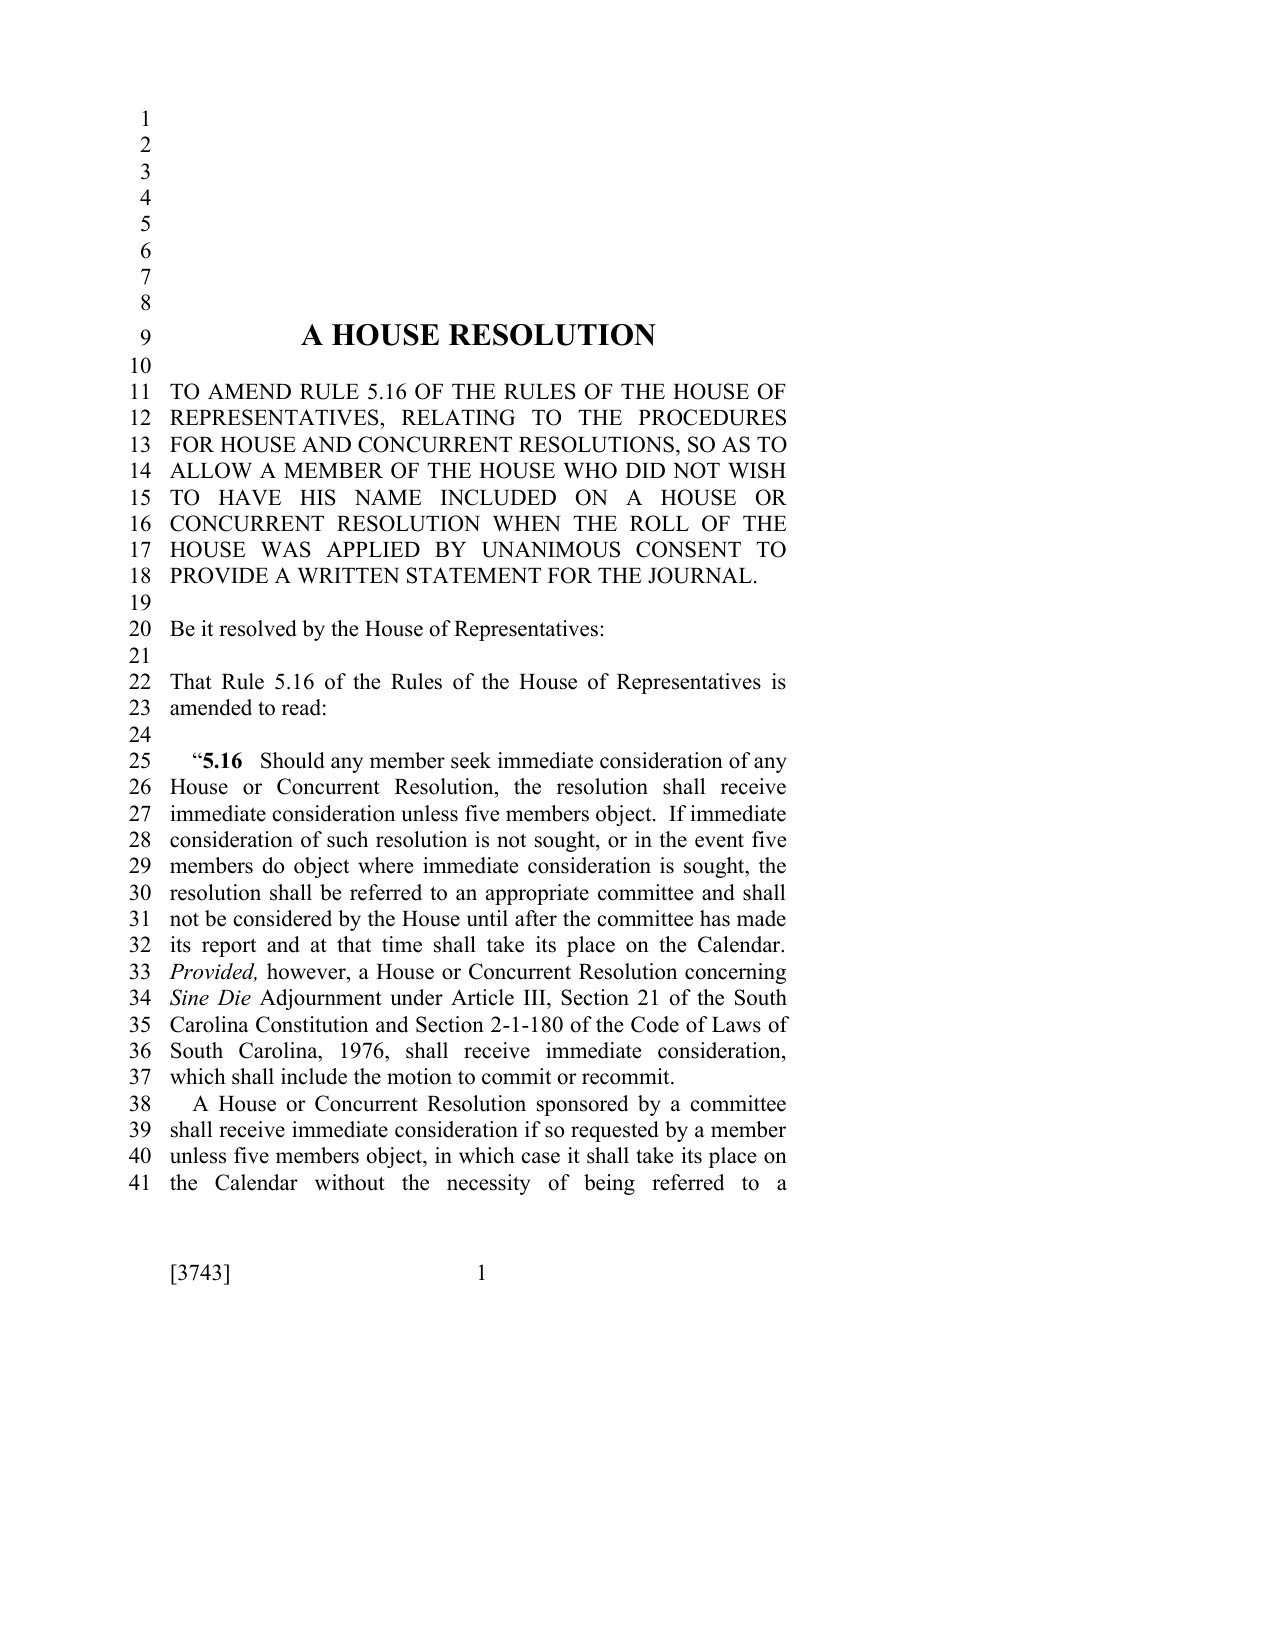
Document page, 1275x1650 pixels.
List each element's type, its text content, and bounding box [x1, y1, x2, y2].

text “5.16 Should any member seek immediate consideration of any House or Concurrent Resolution, the resolution shall receive immediate consideration unless five members object. If immediate consideration of such resolution is not sought, or in the event five members do object where immediate consideration is sought, the resolution shall be referred to an appropriate committee and shall not be considered by the House until after the committee has made its report and at that time shall take its place on the Calendar. Provided, however, a House or Concurrent Resolution concerning Sine Die Adjournment under Article III, Section 21 of the South Carolina Constitution and Section 2-1-180 of the Code of Laws of South Carolina, 1976, shall receive immediate consideration, which shall include the motion to commit or recommit. [169, 747, 787, 1090]
text TO AMEND RULE 5.16 OF THE RULES OF THE HOUSE OF REPRESENTATIVES, RELATING TO THE PROCEDURES FOR HOUSE AND CONCURRENT RESOLUTIONS, SO AS TO ALLOW A MEMBER OF THE HOUSE WHO DID NOT WISH TO HAVE HIS NAME INCLUDED ON A HOUSE OR CONCURRENT RESOLUTION WHEN THE ROLL OF THE HOUSE WAS APPLIED BY UNANIMOUS CONSENT TO PROVIDE A WRITTEN STATEMENT FOR THE JOURNAL. [169, 378, 787, 589]
text A HOUSE RESOLUTION [169, 316, 787, 352]
text That Rule 5.16 of the Rules of the House of Representatives is amended to read: [169, 668, 787, 721]
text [169, 1090, 787, 1195]
text Be it resolved by the House of Representatives: [169, 615, 787, 642]
